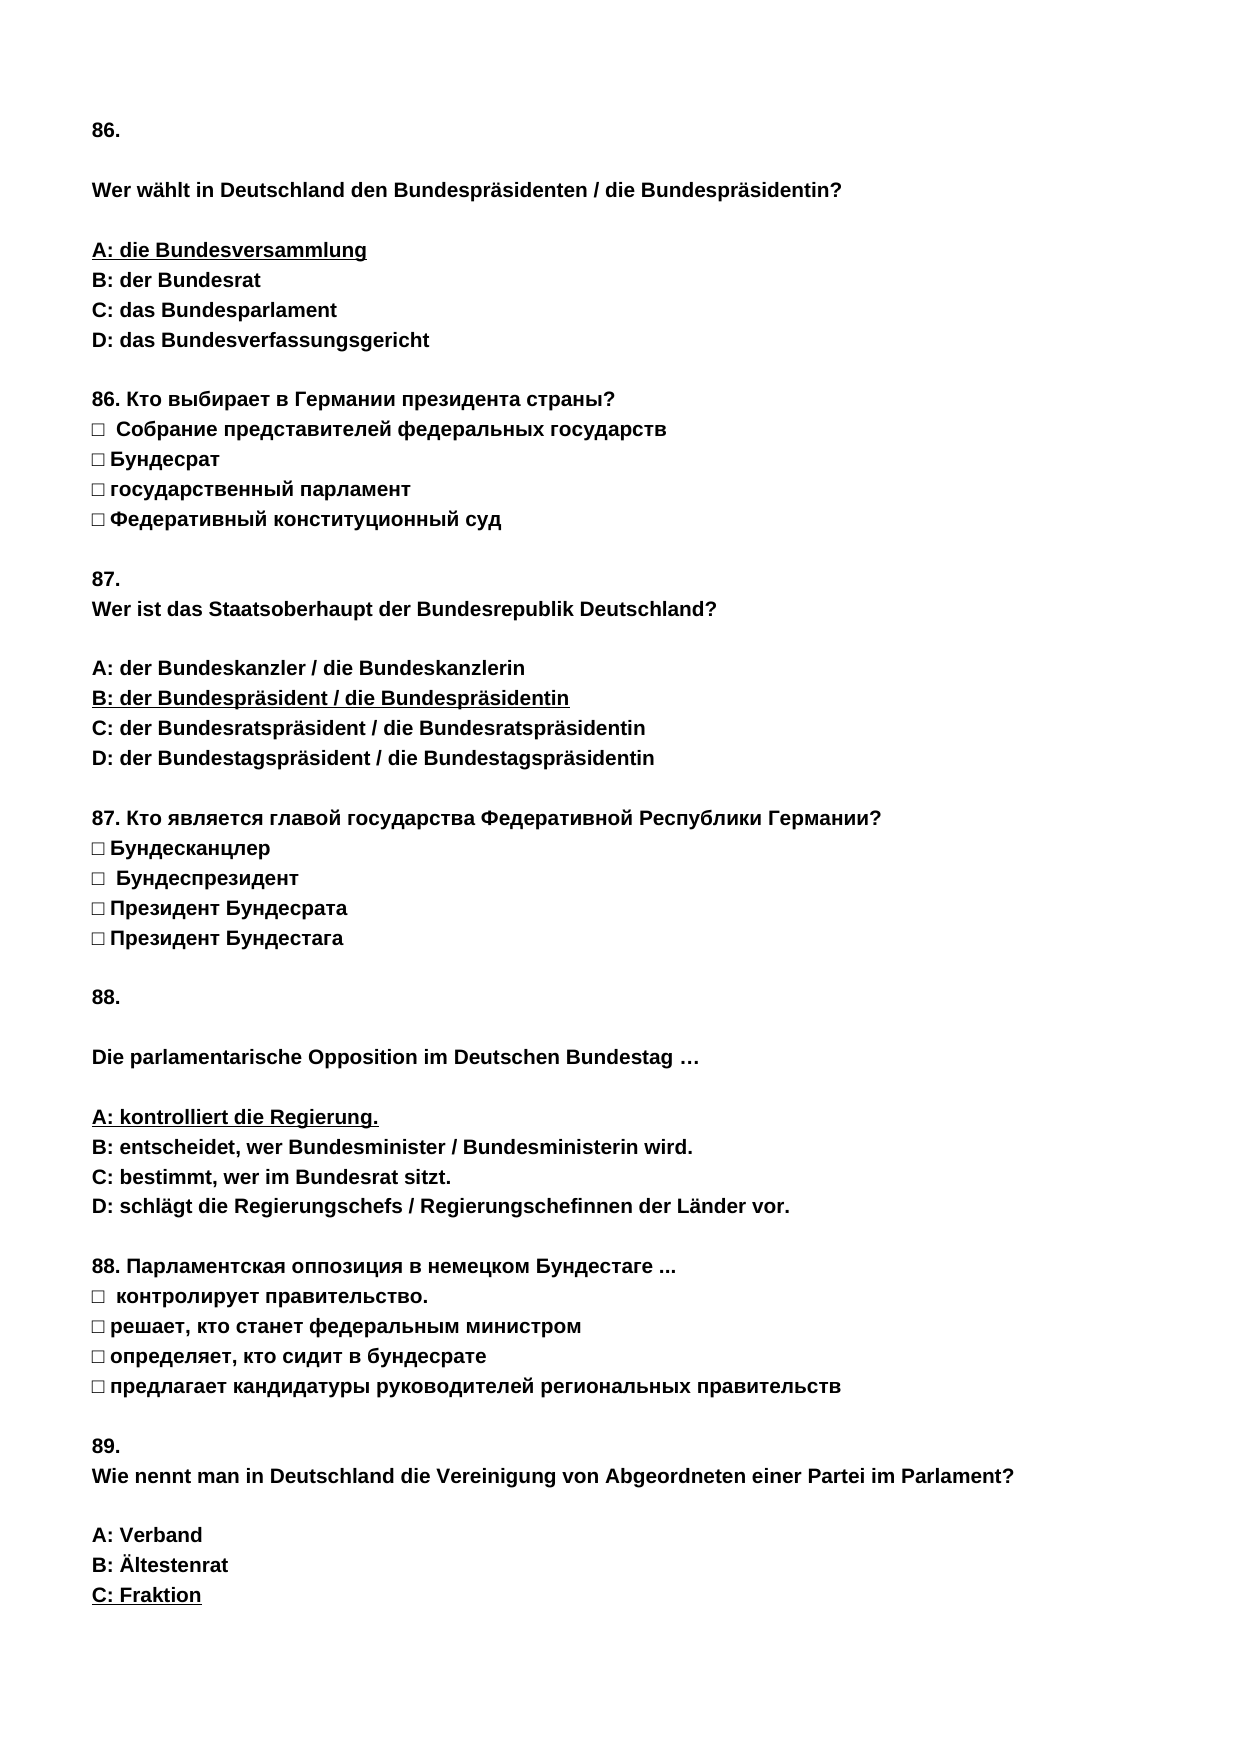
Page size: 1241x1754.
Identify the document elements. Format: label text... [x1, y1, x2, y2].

text 87. Кто является главой государства Федеративной Республики Германии? [86, 806, 1178, 830]
text Wer ist das Staatsoberhaupt der Bundesrepublik Deutschland? [86, 596, 1178, 620]
text D: das Bundesverfassungsgericht [86, 327, 1178, 351]
text A: die Bundesversammlung [86, 238, 1178, 262]
text B: entscheidet, wer Bundesminister / Bundesministerin wird. [86, 1134, 1178, 1158]
text □ Президент Бундесрата [86, 895, 1178, 919]
text C: das Bundesparlament [86, 297, 1178, 321]
text □ Президент Бундестага [86, 925, 1178, 949]
text D: schlägt die Regierungschefs / Regierungschefinnen der Länder vor. [86, 1194, 1178, 1218]
text □ государственный парламент [86, 477, 1178, 501]
text 88. Парламентская оппозиция в немецком Бундестаге ... [86, 1254, 1178, 1278]
text □ Федеративный конституционный суд [86, 507, 1178, 531]
text 87. [86, 567, 1178, 591]
text Wie nennt man in Deutschland die Vereinigung von Abgeordneten einer Partei im Parlament? [86, 1463, 1178, 1487]
text B: der Bundesrat [86, 268, 1178, 292]
text □ Собрание представителей федеральных государств [86, 417, 1178, 441]
text 86. [86, 118, 1178, 142]
text Die parlamentarische Opposition im Deutschen Bundestag … [86, 1045, 1178, 1069]
text 88. [86, 985, 1178, 1009]
text □ Бундесрат [86, 447, 1178, 471]
text 89. [86, 1433, 1178, 1457]
text A: kontrolliert die Regierung. [86, 1105, 1178, 1129]
text C: der Bundesratspräsident / die Bundesratspräsidentin [86, 716, 1178, 740]
text □ Бундеспрезидент [86, 866, 1178, 889]
text B: Ältestenrat [86, 1553, 1178, 1577]
text □ решает, кто станет федеральным министром [86, 1314, 1178, 1338]
text □ Бундесканцлер [86, 836, 1178, 859]
text □ контролирует правительство. [86, 1284, 1178, 1308]
text □ определяет, кто сидит в бундесрате [86, 1344, 1178, 1368]
text D: der Bundestagspräsident / die Bundestagspräsidentin [86, 746, 1178, 770]
text A: der Bundeskanzler / die Bundeskanzlerin [86, 656, 1178, 680]
text B: der Bundespräsident / die Bundespräsidentin [86, 686, 1178, 710]
text C: Fraktion [86, 1583, 1178, 1607]
text A: Verband [86, 1523, 1178, 1547]
text C: bestimmt, wer im Bundesrat sitzt. [86, 1164, 1178, 1188]
text Wer wählt in Deutschland den Bundespräsidenten / die Bundespräsidentin? [86, 178, 1178, 202]
text □ предлагает кандидатуры руководителей региональных правительств [86, 1374, 1178, 1398]
text 86. Кто выбирает в Германии президента страны? [86, 387, 1178, 411]
